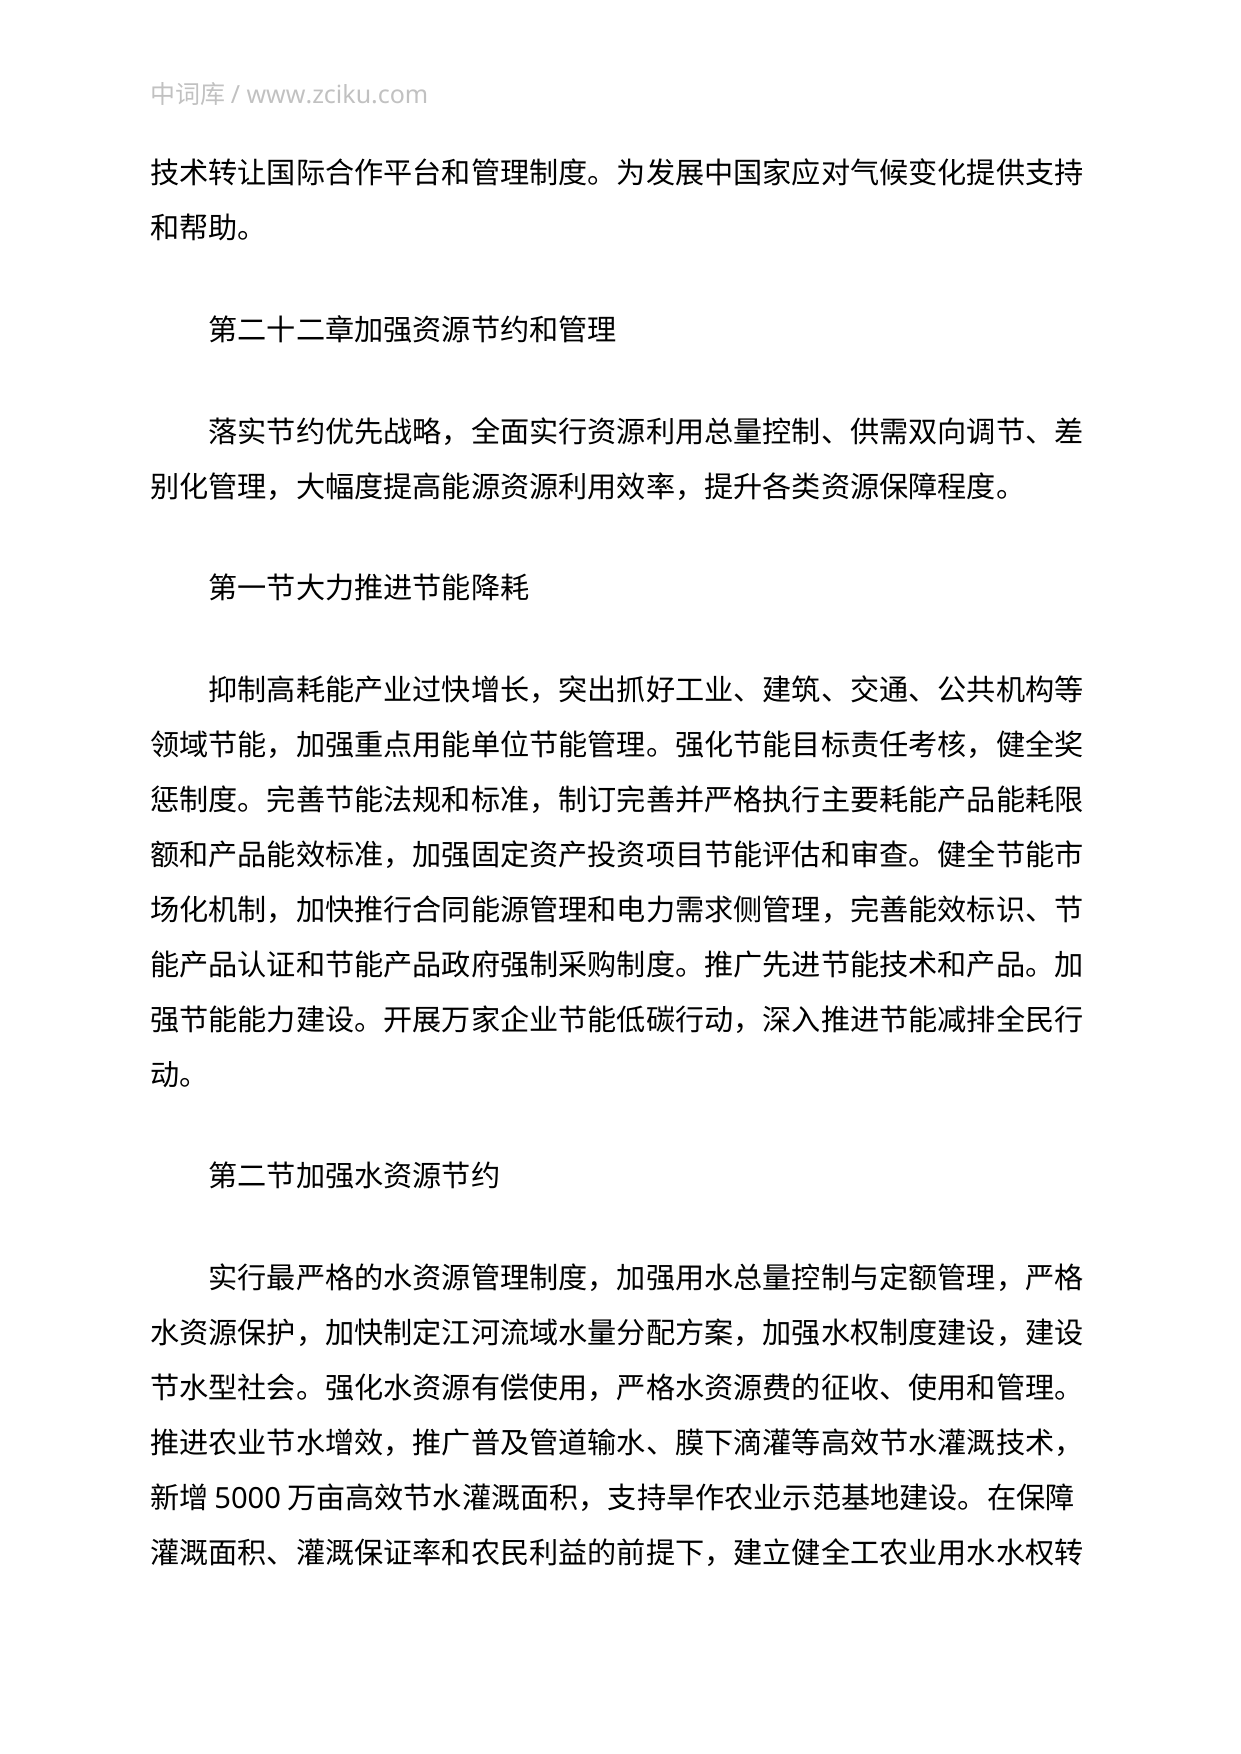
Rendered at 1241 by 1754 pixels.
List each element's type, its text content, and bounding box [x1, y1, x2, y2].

text 落实节约优先战略，全面实行资源利用总量控制、供需双向调节、差别化管理，大幅度提高能源资源利用效率，提升各类资源保障程度。 [150, 408, 1090, 506]
text 第二节加强水资源节约 [150, 1153, 1090, 1195]
text 抑制高耗能产业过快增长，突出抓好工业、建筑、交通、公共机构等领域节能，加强重点用能单位节能管理。强化节能目标责任考核，健全奖惩制度。完善节能法规和标准，制订完善并严格执行主要耗能产品能耗限额和产品能效标准，加强固定资产投资项目节能评估和审查。健全节能市场化机制，加快推行合同能源管理和电力需求侧管理，完善能效标识、节能产品认证和节能产品政府强制采购制度。推广先进节能技术和产品。加强节能能力建设。开展万家企业节能低碳行动，深入推进节能减排全民行动。 [150, 667, 1090, 1093]
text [150, 150, 1090, 247]
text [150, 1255, 1090, 1572]
text 第一节大力推进节能降耗 [150, 565, 1090, 607]
text 第二十二章加强资源节约和管理 [150, 307, 1090, 349]
